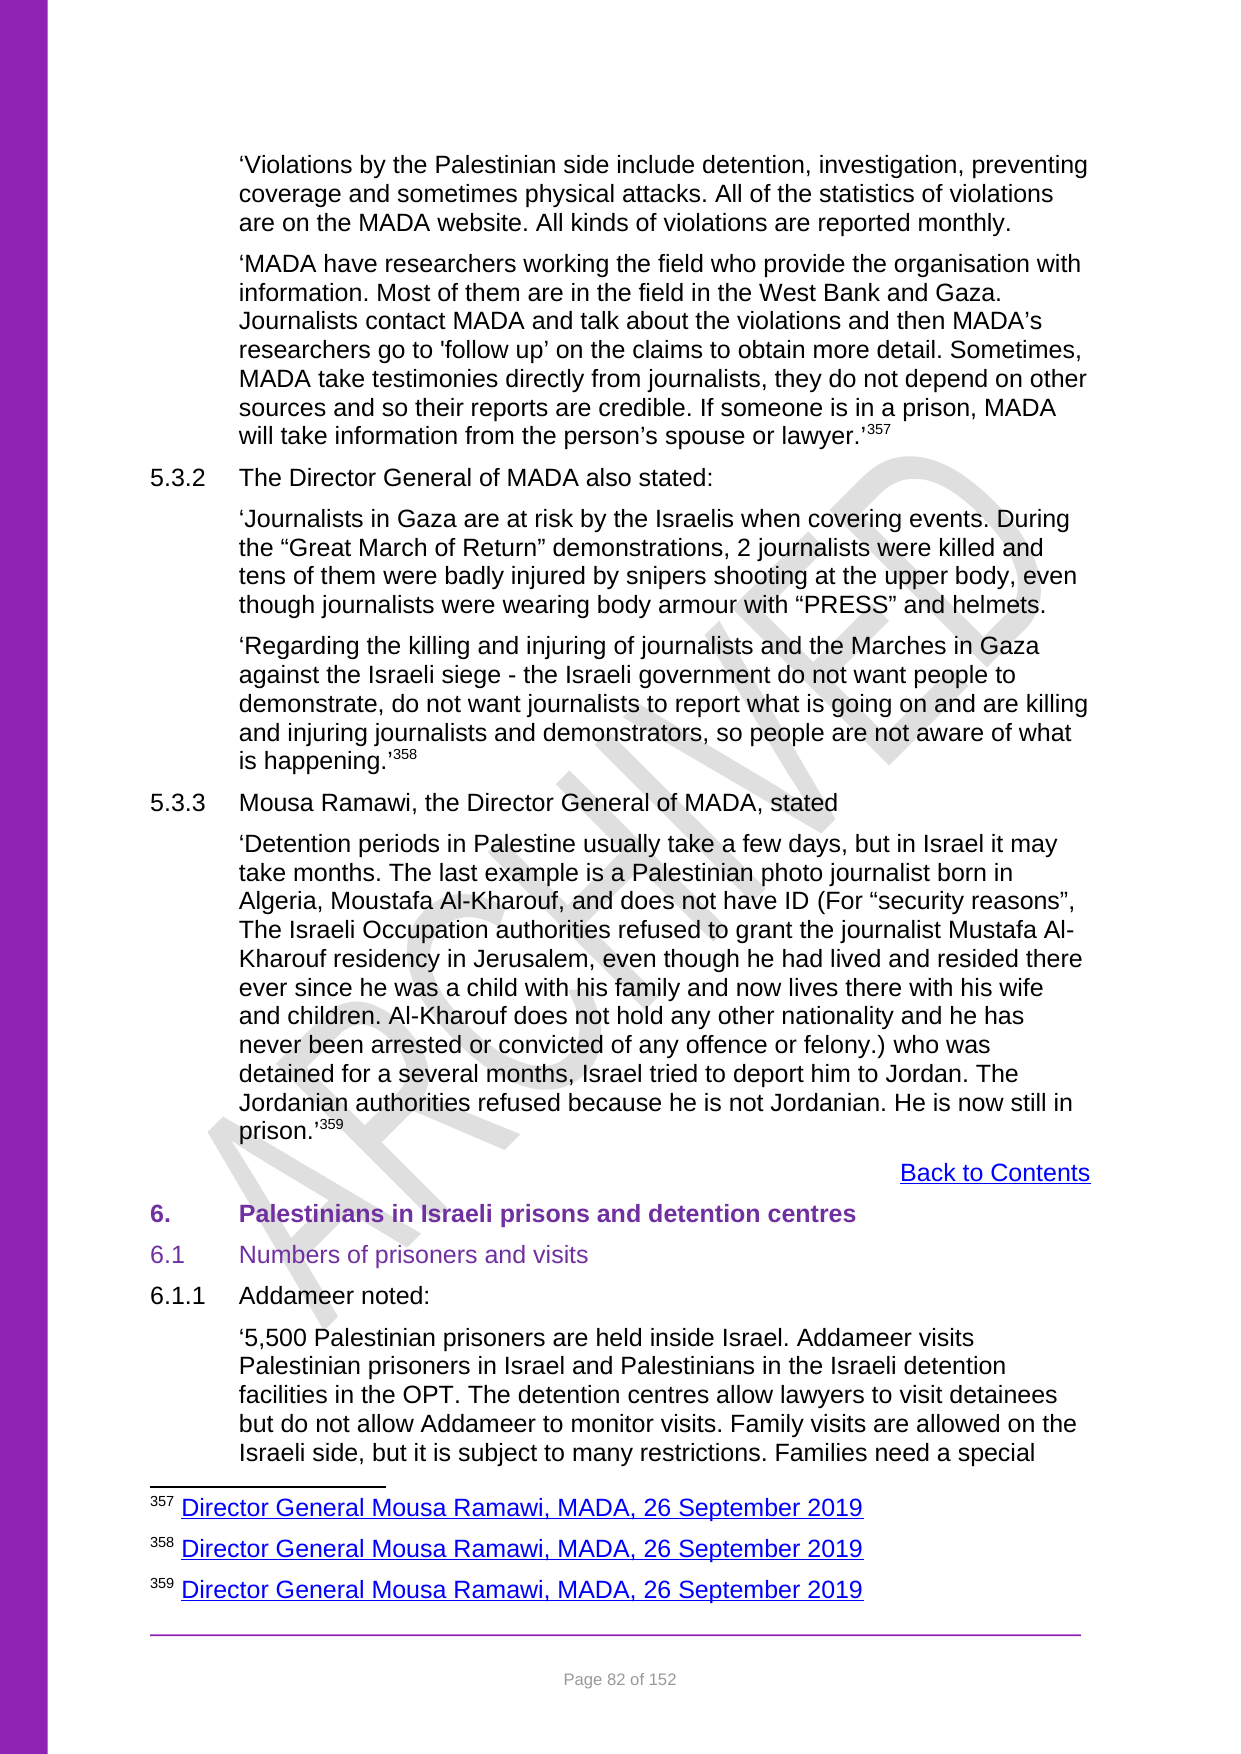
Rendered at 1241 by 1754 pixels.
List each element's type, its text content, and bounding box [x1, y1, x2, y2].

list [239, 1322, 1090, 1466]
list Mousa Ramawi, the Director General of MADA, stated [150, 787, 1090, 816]
list ‘Violations by the Palestinian side include detention, investigation, preventing coverage and sometimes physical attacks. All of the statistics of violations are on the MADA website. All kinds of violations are reported monthly. [239, 150, 1090, 236]
list Addameer noted: [150, 1281, 1090, 1310]
list ‘Detention periods in Palestine usually take a few days, but in Israel it may take months. The last example is a Palestinian photo journalist born in Algeria, Moustafa Al-Kharouf, and does not have ID (For “security reasons”, The Israeli Occupation authorities refused to grant the journalist Mustafa Al-Kharouf residency in Jerusalem, even though he had lived and resided there ever since he was a child with his family and now lives there with his wife and children. Al-Kharouf does not hold any other nationality and he has never been arrested or convicted of any offence or felony.) who was detained for a several months, Israel tried to deport him to Jordan. The Jordanian authorities refused because he is not Jordanian. He is now still in prison.’ [239, 829, 1090, 1145]
list The Director General of MADA also stated: [150, 462, 1090, 491]
list ‘Journalists in Gaza are at risk by the Israelis when covering events. During the “Great March of Return” demonstrations, 2 journalists were killed and tens of them were badly injured by snipers shooting at the upper body, even though journalists were wearing body armour with “PRESS” and helmets. [239, 504, 1090, 619]
text Back to Contents [187, 1157, 1090, 1186]
subtitle Numbers of prisoners and visits [150, 1240, 1090, 1269]
list ‘MADA have researchers working the field who provide the organisation with information. Most of them are in the field in the West Bank and Gaza. Journalists contact MADA and talk about the violations and then MADA’s researchers go to 'follow up’ on the claims to obtain more detail. Sometimes, MADA take testimonies directly from journalists, they do not depend on other sources and so their reports are credible. If someone is in a prison, MADA will take information from the person’s spouse or lawyer.’ [239, 249, 1090, 450]
subtitle Palestinians in Israeli prisons and detention centres [150, 1199, 1090, 1227]
list ‘Regarding the killing and injuring of journalists and the Marches in Gaza against the Israeli siege - the Israeli government do not want people to demonstrate, do not want journalists to report what is going on and are killing and injuring journalists and demonstrators, so people are not aware of what is happening.’ [239, 631, 1090, 775]
